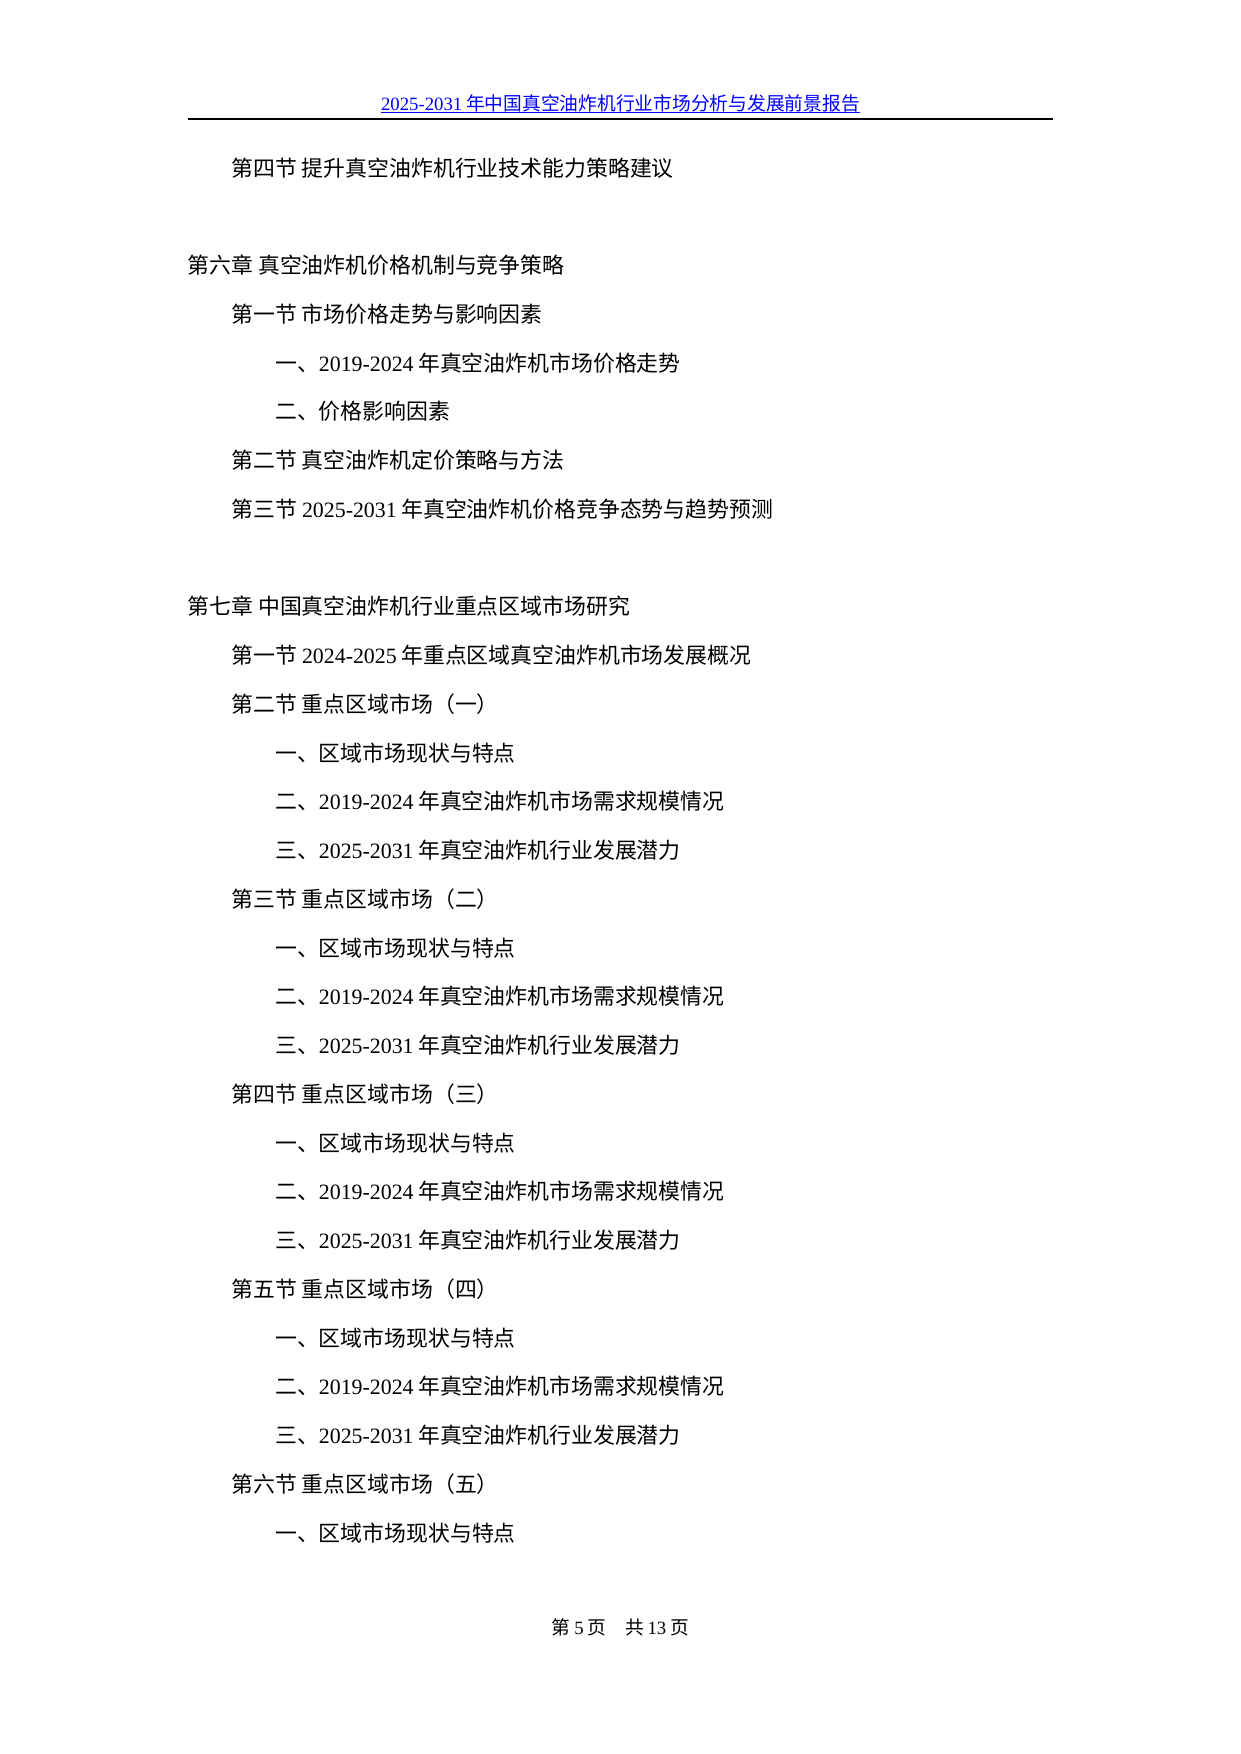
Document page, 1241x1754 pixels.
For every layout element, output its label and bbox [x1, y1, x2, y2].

text [187, 150, 1053, 1548]
